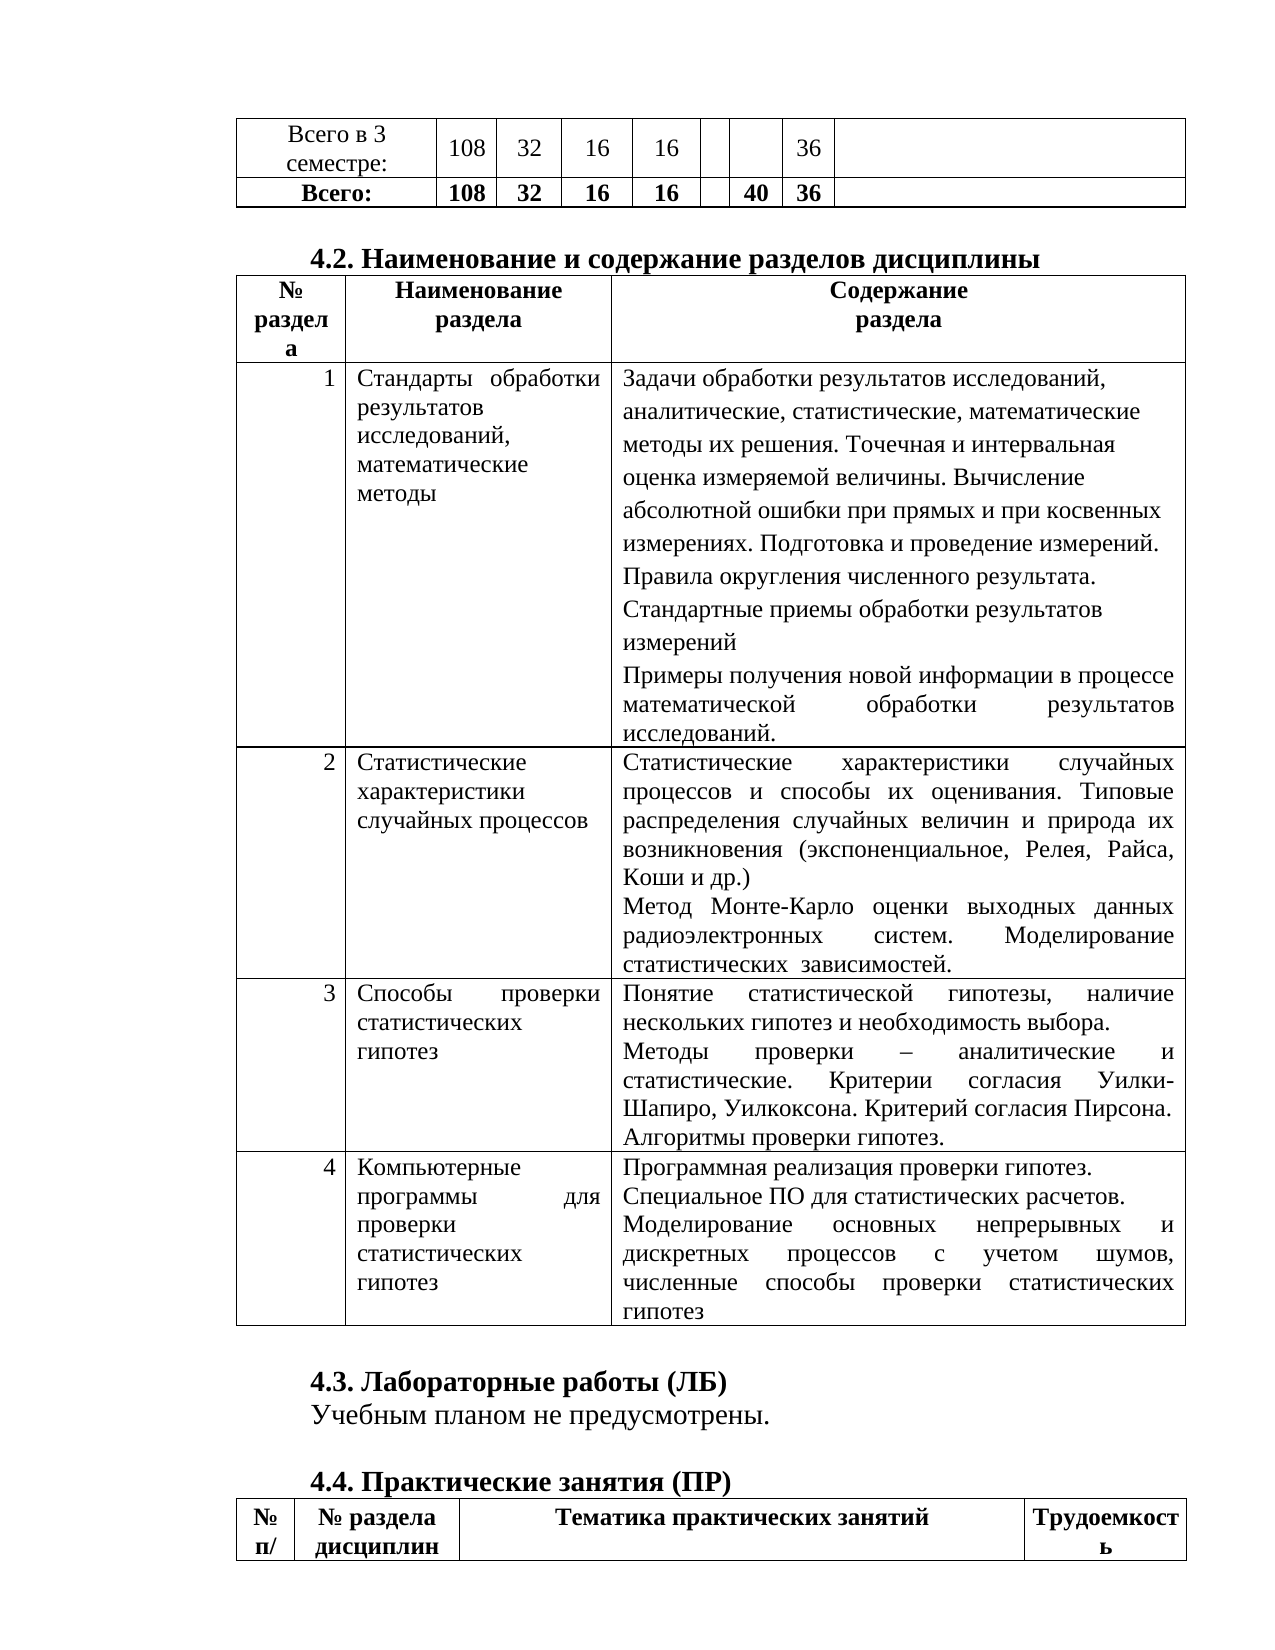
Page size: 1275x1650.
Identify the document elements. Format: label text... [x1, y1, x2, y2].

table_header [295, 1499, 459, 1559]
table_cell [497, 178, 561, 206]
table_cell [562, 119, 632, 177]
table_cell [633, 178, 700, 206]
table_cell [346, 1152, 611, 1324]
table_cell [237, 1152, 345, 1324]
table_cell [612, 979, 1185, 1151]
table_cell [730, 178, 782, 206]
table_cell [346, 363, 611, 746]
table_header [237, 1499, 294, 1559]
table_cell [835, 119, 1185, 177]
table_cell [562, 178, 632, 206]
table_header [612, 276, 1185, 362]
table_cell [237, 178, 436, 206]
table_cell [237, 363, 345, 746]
text 4.3. Лабораторные работы (ЛБ) [236, 1364, 1186, 1397]
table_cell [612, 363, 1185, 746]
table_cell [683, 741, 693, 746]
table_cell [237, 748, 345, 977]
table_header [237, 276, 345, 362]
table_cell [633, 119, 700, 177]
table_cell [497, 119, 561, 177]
text 4.4. Практические занятия (ПР) [236, 1464, 1186, 1498]
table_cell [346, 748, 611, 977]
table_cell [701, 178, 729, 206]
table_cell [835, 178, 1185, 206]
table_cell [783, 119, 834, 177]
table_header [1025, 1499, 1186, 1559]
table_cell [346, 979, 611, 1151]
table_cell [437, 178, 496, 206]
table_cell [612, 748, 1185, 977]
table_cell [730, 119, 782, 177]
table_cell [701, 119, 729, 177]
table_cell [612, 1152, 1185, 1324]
text 4.2. Наименование и содержание разделов дисциплины [236, 241, 1186, 274]
text Учебным планом не предусмотрены. [236, 1397, 1186, 1431]
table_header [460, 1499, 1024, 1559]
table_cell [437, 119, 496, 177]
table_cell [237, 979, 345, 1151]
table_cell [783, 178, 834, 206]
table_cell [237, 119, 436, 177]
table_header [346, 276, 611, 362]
